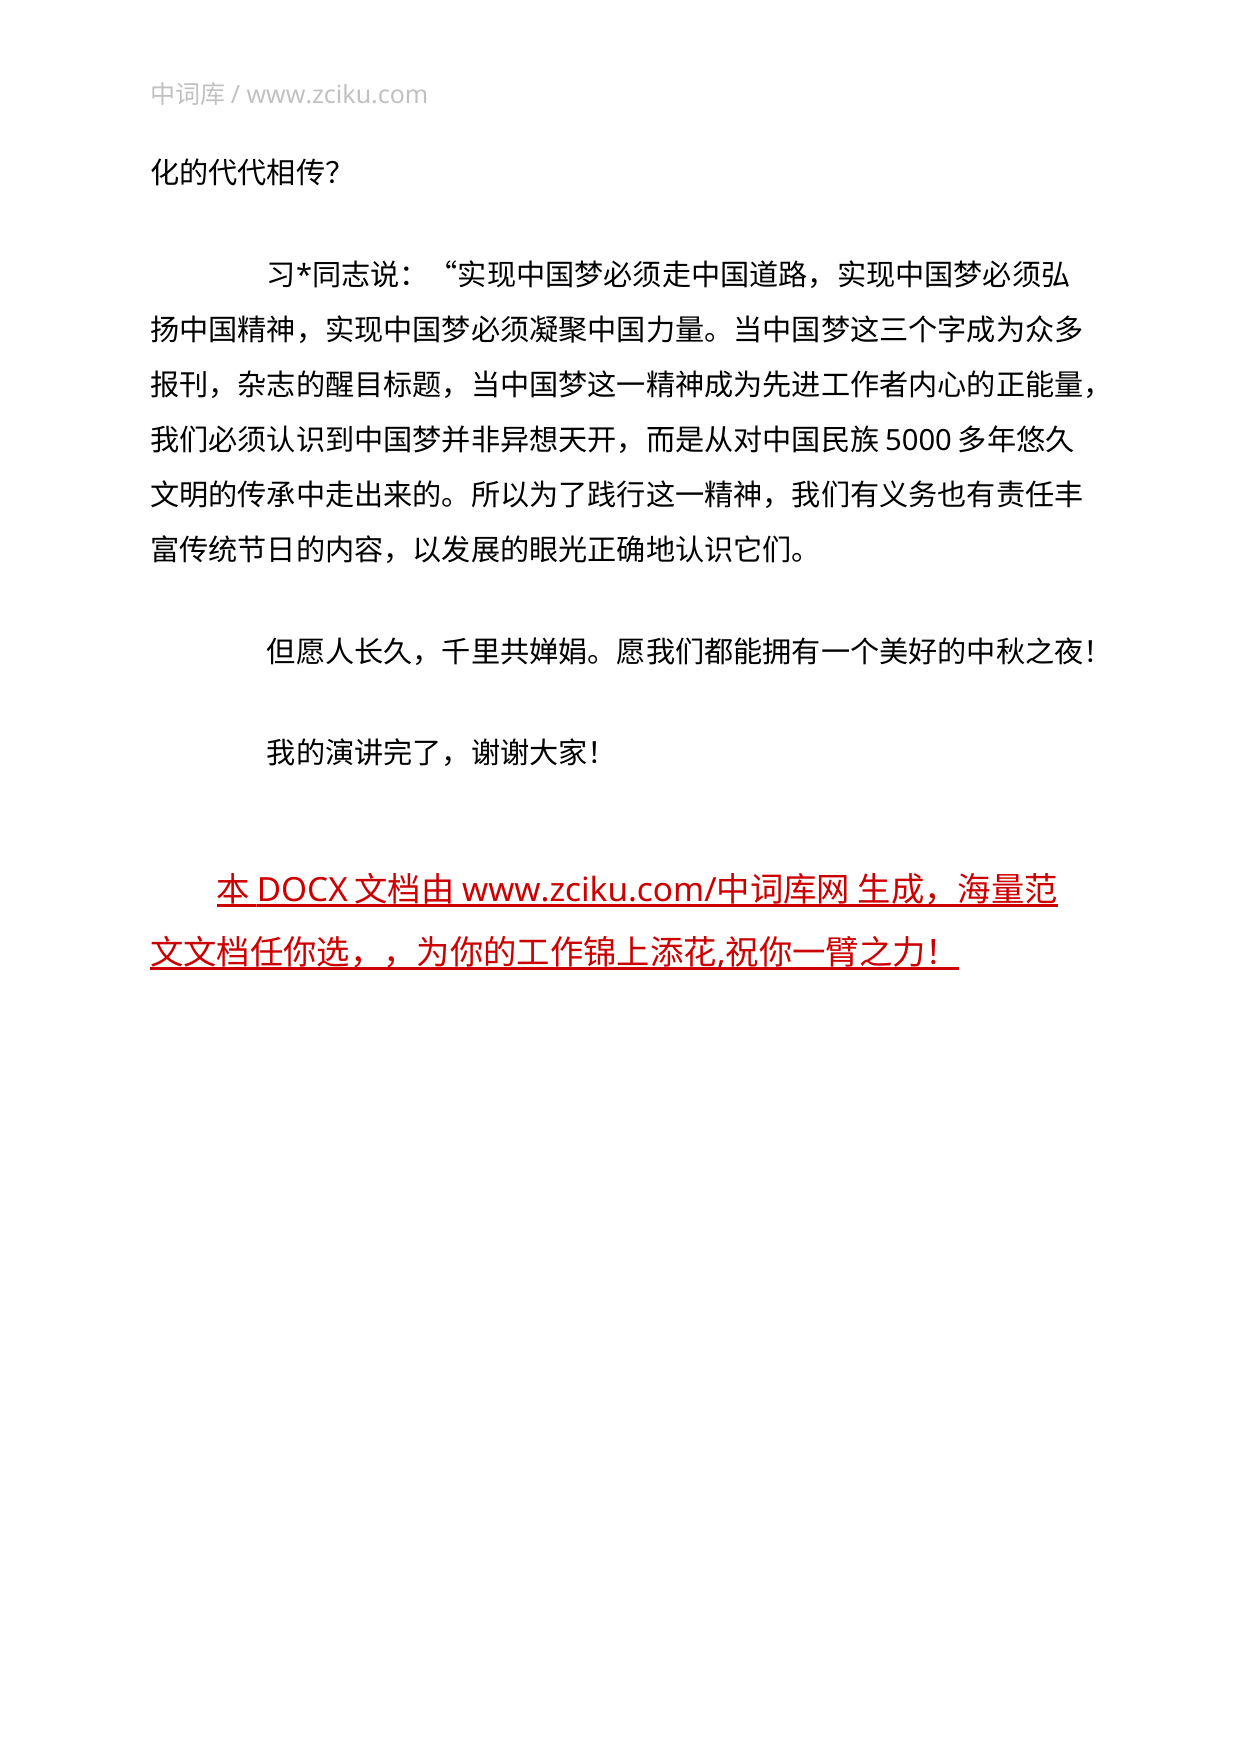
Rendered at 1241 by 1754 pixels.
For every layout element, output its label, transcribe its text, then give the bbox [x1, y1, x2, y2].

text 本DOCX文档由 www.zciku.com/中词库网 生成，海量范文文档任你选，，为你的工作锦上添花,祝你一臂之力！ [150, 863, 1090, 974]
text 我的演讲完了，谢谢大家！ [150, 730, 1090, 772]
text 但愿人长久，千里共婵娟。愿我们都能拥有一个美好的中秋之夜！ [150, 628, 1090, 671]
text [150, 150, 1090, 192]
text 习*同志说：“实现中国梦必须走中国道路，实现中国梦必须弘扬中国精神，实现中国梦必须凝聚中国力量。当中国梦这三个字成为众多报刊，杂志的醒目标题，当中国梦这一精神成为先进工作者内心的正能量，我们必须认识到中国梦并非异想天开，而是从对中国民族5000多年悠久文明的传承中走出来的。所以为了践行这一精神，我们有义务也有责任丰富传统节日的内容，以发展的眼光正确地认识它们。 [150, 252, 1090, 569]
